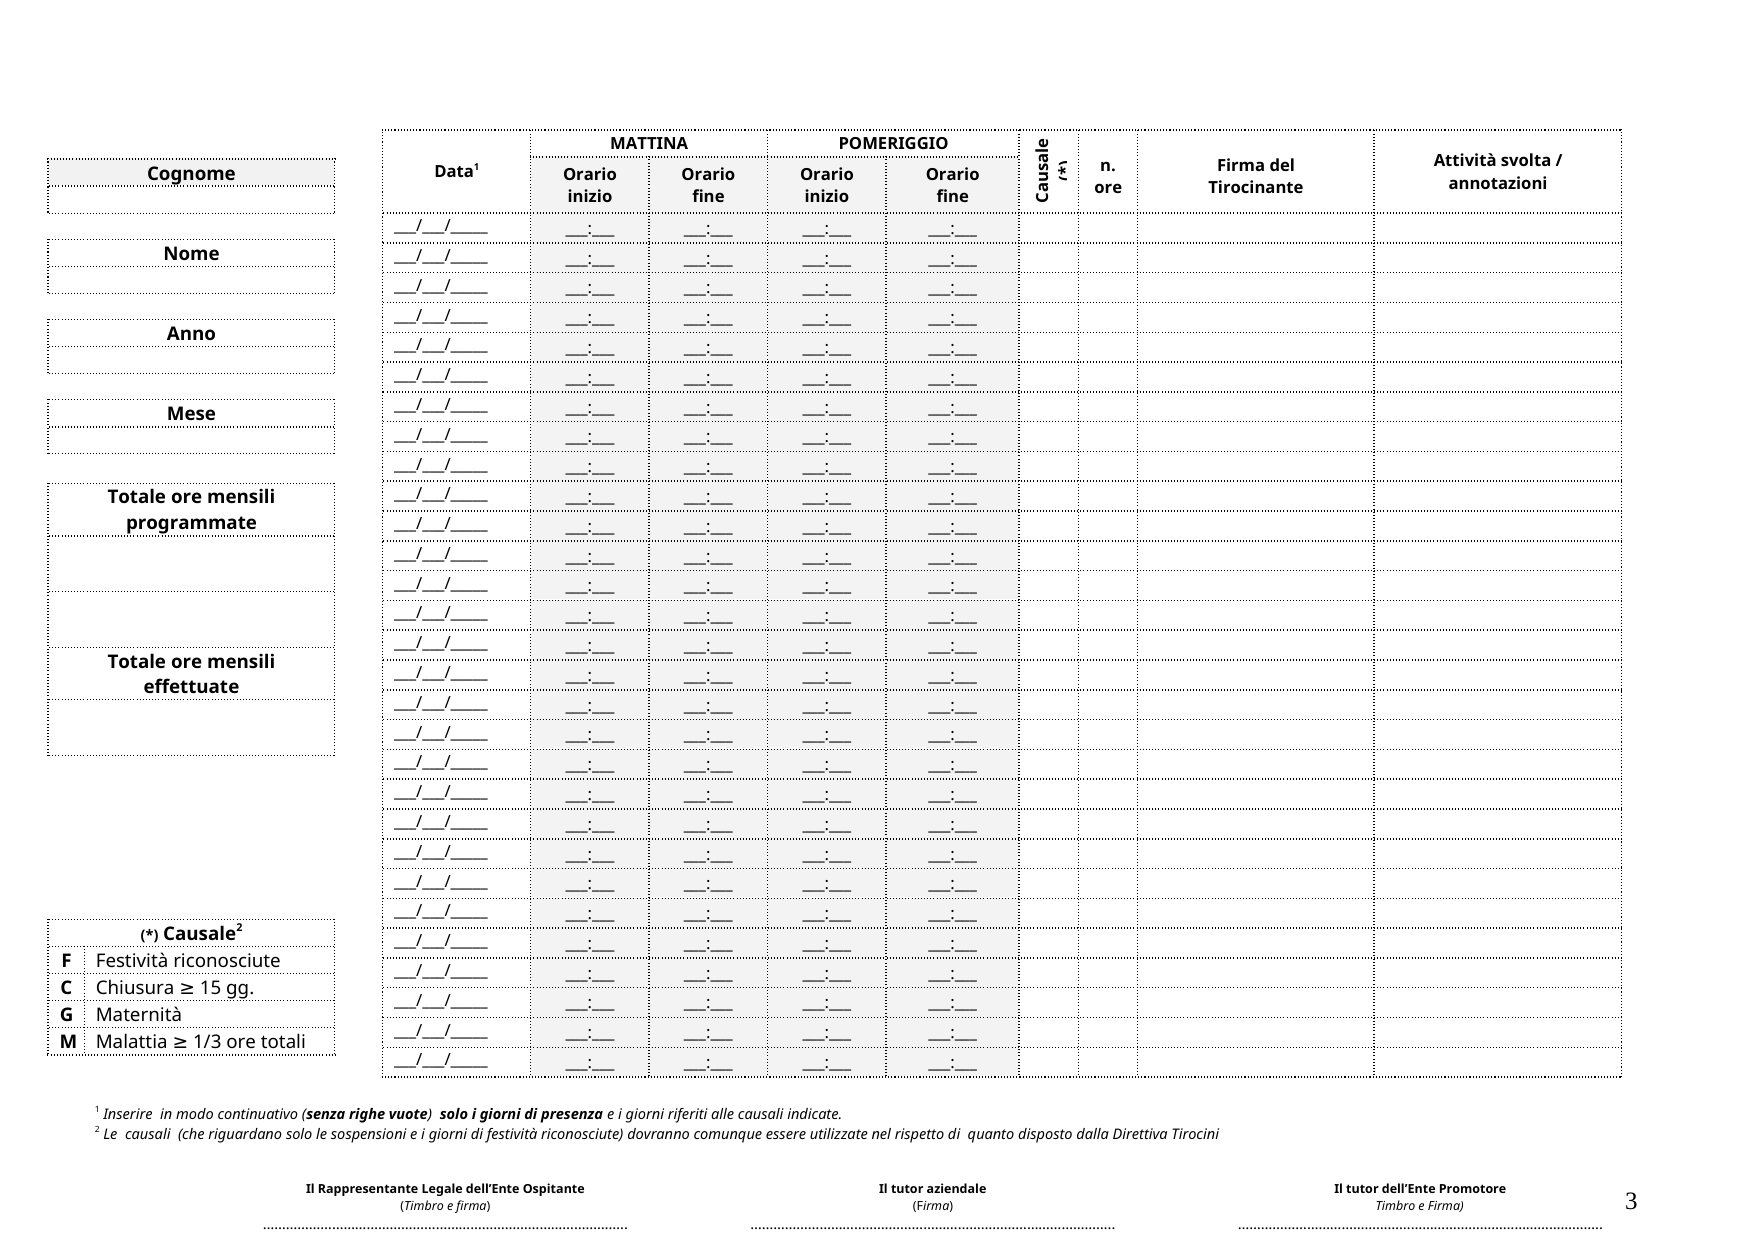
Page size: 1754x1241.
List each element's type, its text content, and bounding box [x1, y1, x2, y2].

table_cell [1019, 510, 1078, 540]
table_cell [1019, 659, 1078, 689]
table_cell ___:___ [531, 570, 649, 599]
table_cell [1078, 838, 1137, 868]
table_cell Orario fine [649, 156, 767, 212]
table_cell ___:___ [531, 540, 649, 570]
table_cell ___/___/_____ [383, 987, 531, 1017]
table_cell [1078, 600, 1137, 629]
table_cell [1374, 242, 1622, 272]
table_cell [1078, 927, 1137, 957]
table_cell ___/___/_____ [383, 629, 531, 659]
table_cell [1078, 629, 1137, 659]
table_cell [48, 293, 334, 319]
table_cell [1138, 868, 1374, 897]
table_cell [1019, 212, 1078, 242]
table_cell [1138, 391, 1374, 421]
table_header Cognome [48, 158, 334, 185]
table_header Causale (*) [1019, 129, 1078, 212]
table_cell G [48, 1000, 84, 1027]
table_cell ___:___ [886, 838, 1019, 868]
table_cell [1138, 302, 1374, 331]
table_cell ___:___ [768, 987, 886, 1017]
table_cell ___:___ [768, 510, 886, 540]
table_cell [1019, 719, 1078, 748]
table_cell ___:___ [886, 957, 1019, 987]
table_cell ___:___ [886, 331, 1019, 361]
table_cell ___:___ [531, 987, 649, 1017]
table_cell [1374, 987, 1622, 1017]
table_cell [1138, 331, 1374, 361]
table_cell ___:___ [768, 302, 886, 331]
table_cell [1019, 421, 1078, 451]
table_cell ___:___ [531, 361, 649, 391]
table_cell [1138, 778, 1374, 808]
table_cell ___:___ [886, 868, 1019, 897]
table_cell [48, 266, 334, 293]
table_cell ___:___ [531, 272, 649, 302]
table_cell ___:___ [531, 957, 649, 987]
table_cell ___:___ [649, 570, 767, 599]
table_cell M [48, 1027, 84, 1054]
table_cell [1019, 1046, 1078, 1076]
table_cell ___:___ [768, 540, 886, 570]
table_cell ___:___ [531, 659, 649, 689]
table_cell [1138, 600, 1374, 629]
table_cell ___:___ [886, 480, 1019, 510]
table_cell ___/___/_____ [383, 302, 531, 331]
table_cell ___:___ [768, 689, 886, 719]
table_cell ___:___ [531, 629, 649, 659]
table_cell ___:___ [649, 540, 767, 570]
table_cell ___:___ [768, 391, 886, 421]
table_cell [1019, 570, 1078, 599]
table_cell ___:___ [886, 451, 1019, 480]
table_cell [1019, 629, 1078, 659]
table_cell [1138, 242, 1374, 272]
table_cell ___:___ [768, 361, 886, 391]
table_cell [1138, 510, 1374, 540]
table_cell [1138, 749, 1374, 778]
table_cell ___:___ [531, 808, 649, 838]
table_cell ___/___/_____ [383, 391, 531, 421]
table_cell ___:___ [886, 659, 1019, 689]
table_cell [1078, 331, 1137, 361]
table_cell ___:___ [531, 480, 649, 510]
table_cell ___:___ [649, 898, 767, 927]
table_cell [1374, 957, 1622, 987]
table_cell Orario fine [886, 156, 1019, 212]
table_cell [1019, 242, 1078, 272]
table_cell ___:___ [649, 421, 767, 451]
table_cell [1374, 1046, 1622, 1076]
table_cell ___:___ [531, 719, 649, 748]
table_cell [48, 373, 334, 399]
table_cell ___:___ [649, 361, 767, 391]
table_cell ___:___ [649, 302, 767, 331]
table_cell ___:___ [649, 689, 767, 719]
table_cell ___:___ [886, 272, 1019, 302]
table_cell [1019, 600, 1078, 629]
table_cell C [48, 973, 84, 1000]
table_cell [1019, 272, 1078, 302]
table_cell [1078, 749, 1137, 778]
table_cell [1138, 957, 1374, 987]
table_cell [1138, 480, 1374, 510]
table_cell ___:___ [649, 272, 767, 302]
text 2 Le causali (che riguardano solo le sospensioni e i giorni di festività riconosciute) dovranno comunque essere utilizzate nel rispetto di quanto disposto dalla Direttiva Tirocini [94, 1123, 1581, 1143]
table_header Attività svolta / annotazioni [1374, 129, 1622, 212]
table_cell [1138, 987, 1374, 1017]
table_cell ___:___ [649, 212, 767, 242]
table_cell Malattia ≥ 1/3 ore totali [84, 1027, 334, 1054]
table_cell ___:___ [649, 600, 767, 629]
table_cell [1374, 808, 1622, 838]
table_cell [1374, 212, 1622, 242]
table_cell [48, 591, 334, 647]
table_cell [1078, 421, 1137, 451]
table_cell ___:___ [768, 212, 886, 242]
table_cell ___/___/_____ [383, 1017, 531, 1046]
table_cell ___:___ [886, 1017, 1019, 1046]
table_cell [1374, 778, 1622, 808]
table_cell [48, 346, 334, 373]
table_cell [1078, 898, 1137, 927]
table_cell Anno [48, 319, 334, 346]
table_cell ___:___ [768, 421, 886, 451]
table_cell [1019, 987, 1078, 1017]
table_cell [48, 535, 334, 591]
table_cell Nome [48, 239, 334, 266]
table_cell [1078, 540, 1137, 570]
table_cell [1019, 898, 1078, 927]
table_cell ___/___/_____ [383, 689, 531, 719]
table_cell [1019, 302, 1078, 331]
table_cell ___:___ [649, 629, 767, 659]
table_cell ___/___/_____ [383, 600, 531, 629]
table_cell ___/___/_____ [383, 838, 531, 868]
table_cell [1374, 302, 1622, 331]
table_cell ___:___ [531, 838, 649, 868]
table_cell [1374, 868, 1622, 897]
table_cell ___/___/_____ [383, 421, 531, 451]
table_cell [1374, 331, 1622, 361]
table_cell [1019, 331, 1078, 361]
table_cell ___:___ [886, 689, 1019, 719]
table_cell [1019, 451, 1078, 480]
table_cell [1019, 361, 1078, 391]
table_cell ___:___ [886, 987, 1019, 1017]
table_cell [1078, 510, 1137, 540]
text 1 Inserire in modo continuativo (senza righe vuote) solo i giorni di presenza e i giorni riferiti alle causali indicate. [94, 1104, 1637, 1123]
table_header POMERIGGIO [768, 129, 1019, 156]
table_cell ___:___ [531, 600, 649, 629]
table_cell ___:___ [886, 719, 1019, 748]
table_cell ___:___ [649, 808, 767, 838]
table_cell [1019, 927, 1078, 957]
table_cell [1078, 242, 1137, 272]
table_cell ___:___ [531, 689, 649, 719]
table_cell [48, 755, 334, 918]
table_cell ___/___/_____ [383, 212, 531, 242]
table_cell [48, 185, 334, 212]
table_header Data1 [383, 129, 531, 212]
table_cell [1078, 1017, 1137, 1046]
table_cell ___/___/_____ [383, 331, 531, 361]
table_cell ___:___ [531, 927, 649, 957]
table_cell ___/___/_____ [383, 808, 531, 838]
table_cell F [48, 946, 84, 973]
table_cell [1138, 808, 1374, 838]
table_cell ___/___/_____ [383, 778, 531, 808]
table_cell [1019, 689, 1078, 719]
table_cell [1078, 719, 1137, 748]
table_cell ___:___ [649, 391, 767, 421]
table_cell ___:___ [649, 331, 767, 361]
table_cell [1078, 689, 1137, 719]
table_cell ___:___ [531, 421, 649, 451]
table_cell Totale ore mensili programmate [48, 483, 334, 535]
table_cell ___:___ [768, 600, 886, 629]
table_cell ___:___ [649, 957, 767, 987]
table_cell ___:___ [768, 242, 886, 272]
table_cell [1019, 957, 1078, 987]
table_cell [1374, 510, 1622, 540]
table_cell [1374, 629, 1622, 659]
table_cell [48, 213, 334, 239]
table_cell ___/___/_____ [383, 361, 531, 391]
table_cell ___:___ [649, 242, 767, 272]
table_cell ___/___/_____ [383, 480, 531, 510]
table_cell ___/___/_____ [383, 272, 531, 302]
table_cell ___:___ [768, 749, 886, 778]
table_cell [1138, 1046, 1374, 1076]
table_cell ___:___ [768, 331, 886, 361]
table_cell ___:___ [649, 480, 767, 510]
table_cell [1374, 689, 1622, 719]
table_cell ___:___ [649, 868, 767, 897]
table_cell [1374, 272, 1622, 302]
table_cell [1374, 749, 1622, 778]
table_cell ___/___/_____ [383, 570, 531, 599]
table_cell [1138, 689, 1374, 719]
table_cell ___:___ [531, 451, 649, 480]
table_cell [1138, 540, 1374, 570]
table_header n. ore [1078, 129, 1137, 212]
table_cell [1138, 212, 1374, 242]
table_cell ___/___/_____ [383, 898, 531, 927]
table_cell ___:___ [649, 749, 767, 778]
table_cell ___:___ [768, 480, 886, 510]
table_cell ___/___/_____ [383, 242, 531, 272]
table_cell Orario inizio [768, 156, 886, 212]
table_cell ___:___ [886, 570, 1019, 599]
table_cell ___:___ [531, 242, 649, 272]
table_cell [1019, 749, 1078, 778]
table_cell [1078, 361, 1137, 391]
table_cell Mese [48, 399, 334, 426]
table_cell [1374, 898, 1622, 927]
table_cell ___:___ [886, 421, 1019, 451]
table_cell [1374, 600, 1622, 629]
table_cell [1078, 778, 1137, 808]
table_cell [1138, 1017, 1374, 1046]
table_cell Maternità [84, 1000, 334, 1027]
table_cell ___:___ [768, 1017, 886, 1046]
table_cell ___:___ [768, 451, 886, 480]
table_cell ___:___ [531, 898, 649, 927]
table_cell [1078, 808, 1137, 838]
table_cell [1138, 898, 1374, 927]
table_cell ___:___ [768, 629, 886, 659]
table_cell [1374, 1017, 1622, 1046]
table_cell Totale ore mensili effettuate [48, 647, 334, 699]
table_cell [1078, 480, 1137, 510]
table_cell [1374, 391, 1622, 421]
table_cell ___:___ [531, 749, 649, 778]
table_cell ___:___ [886, 361, 1019, 391]
table_cell ___:___ [649, 927, 767, 957]
table_cell [1019, 391, 1078, 421]
table_cell Festività riconosciute [84, 946, 334, 973]
table_cell ___:___ [649, 838, 767, 868]
table_cell ___/___/_____ [383, 659, 531, 689]
table_cell ___:___ [886, 778, 1019, 808]
table_cell [1078, 570, 1137, 599]
table_cell ___:___ [886, 540, 1019, 570]
table_cell ___:___ [649, 1046, 767, 1076]
table_cell ___:___ [531, 212, 649, 242]
table_cell ___:___ [768, 808, 886, 838]
table_cell ___:___ [649, 510, 767, 540]
table_cell [1374, 421, 1622, 451]
table_cell [1374, 361, 1622, 391]
table_cell ___:___ [768, 272, 886, 302]
table_cell [1138, 361, 1374, 391]
table_cell ___:___ [886, 600, 1019, 629]
table_cell ___:___ [768, 1046, 886, 1076]
table_cell [1078, 987, 1137, 1017]
table_cell ___:___ [768, 778, 886, 808]
table_cell [1138, 838, 1374, 868]
table_cell ___:___ [886, 510, 1019, 540]
table_cell [1374, 659, 1622, 689]
table_cell ___:___ [649, 1017, 767, 1046]
table_cell ___:___ [649, 778, 767, 808]
table_cell [1019, 480, 1078, 510]
table_cell Chiusura ≥ 15 gg. [84, 973, 334, 1000]
table_cell ___:___ [886, 1046, 1019, 1076]
table_cell ___:___ [649, 451, 767, 480]
table_cell [1138, 629, 1374, 659]
table_cell ___:___ [768, 838, 886, 868]
table_cell [48, 426, 334, 453]
table_cell [1374, 540, 1622, 570]
table_cell ___:___ [768, 927, 886, 957]
table_cell ___:___ [768, 570, 886, 599]
table_cell ___/___/_____ [383, 927, 531, 957]
table_cell ___:___ [531, 868, 649, 897]
table_cell ___:___ [768, 898, 886, 927]
table_cell ___:___ [768, 719, 886, 748]
table_cell [1138, 719, 1374, 748]
table_cell ___/___/_____ [383, 540, 531, 570]
table_cell ___:___ [886, 242, 1019, 272]
table_cell ___/___/_____ [383, 510, 531, 540]
table_cell [1078, 868, 1137, 897]
table_cell [1019, 868, 1078, 897]
table_cell ___:___ [886, 808, 1019, 838]
table_cell ___/___/_____ [383, 749, 531, 778]
table_cell [1138, 927, 1374, 957]
table_cell [1138, 659, 1374, 689]
table_cell ___:___ [886, 302, 1019, 331]
table_cell [1138, 451, 1374, 480]
table_cell ___:___ [768, 659, 886, 689]
table_cell [1374, 480, 1622, 510]
table_cell [48, 453, 334, 483]
table_cell ___:___ [531, 1017, 649, 1046]
table_cell ___:___ [886, 927, 1019, 957]
table_cell ___:___ [531, 302, 649, 331]
table_cell ___:___ [649, 659, 767, 689]
table_cell [1019, 540, 1078, 570]
table_cell ___/___/_____ [383, 1046, 531, 1076]
table_cell [1078, 957, 1137, 987]
table_cell [1019, 778, 1078, 808]
table_cell [48, 699, 334, 754]
table_cell ___:___ [531, 778, 649, 808]
table_cell ___:___ [531, 1046, 649, 1076]
table_cell ___:___ [531, 331, 649, 361]
table_cell ___/___/_____ [383, 957, 531, 987]
table_cell ___:___ [886, 212, 1019, 242]
table_cell [1138, 421, 1374, 451]
table_cell [1374, 719, 1622, 748]
table_cell ___:___ [886, 898, 1019, 927]
table_cell [1374, 451, 1622, 480]
table_cell ___:___ [886, 391, 1019, 421]
table_cell [1019, 808, 1078, 838]
table_cell ___/___/_____ [383, 451, 531, 480]
table_cell [1374, 570, 1622, 599]
table_cell [1078, 302, 1137, 331]
table_cell ___:___ [649, 719, 767, 748]
table_cell [1078, 659, 1137, 689]
table_cell [1078, 212, 1137, 242]
table_cell [1374, 838, 1622, 868]
table_cell Orario inizio [531, 156, 649, 212]
table_cell ___:___ [886, 629, 1019, 659]
table_header Firma del Tirocinante [1138, 129, 1374, 212]
table_cell (*) Causale2 [48, 919, 334, 946]
table_cell ___:___ [649, 987, 767, 1017]
table_cell ___/___/_____ [383, 868, 531, 897]
table_cell [1078, 451, 1137, 480]
table_cell [1138, 272, 1374, 302]
table_cell ___:___ [768, 957, 886, 987]
table_cell ___:___ [886, 749, 1019, 778]
table_cell [1019, 838, 1078, 868]
table_cell ___:___ [531, 510, 649, 540]
table_cell [1019, 1017, 1078, 1046]
table_cell [1078, 272, 1137, 302]
table_cell [1138, 570, 1374, 599]
table_cell ___:___ [768, 868, 886, 897]
table_header MATTINA [531, 129, 767, 156]
table_cell [1078, 1046, 1137, 1076]
table_cell ___/___/_____ [383, 719, 531, 748]
table_cell [1078, 391, 1137, 421]
table_cell ___:___ [531, 391, 649, 421]
table_cell [1374, 927, 1622, 957]
